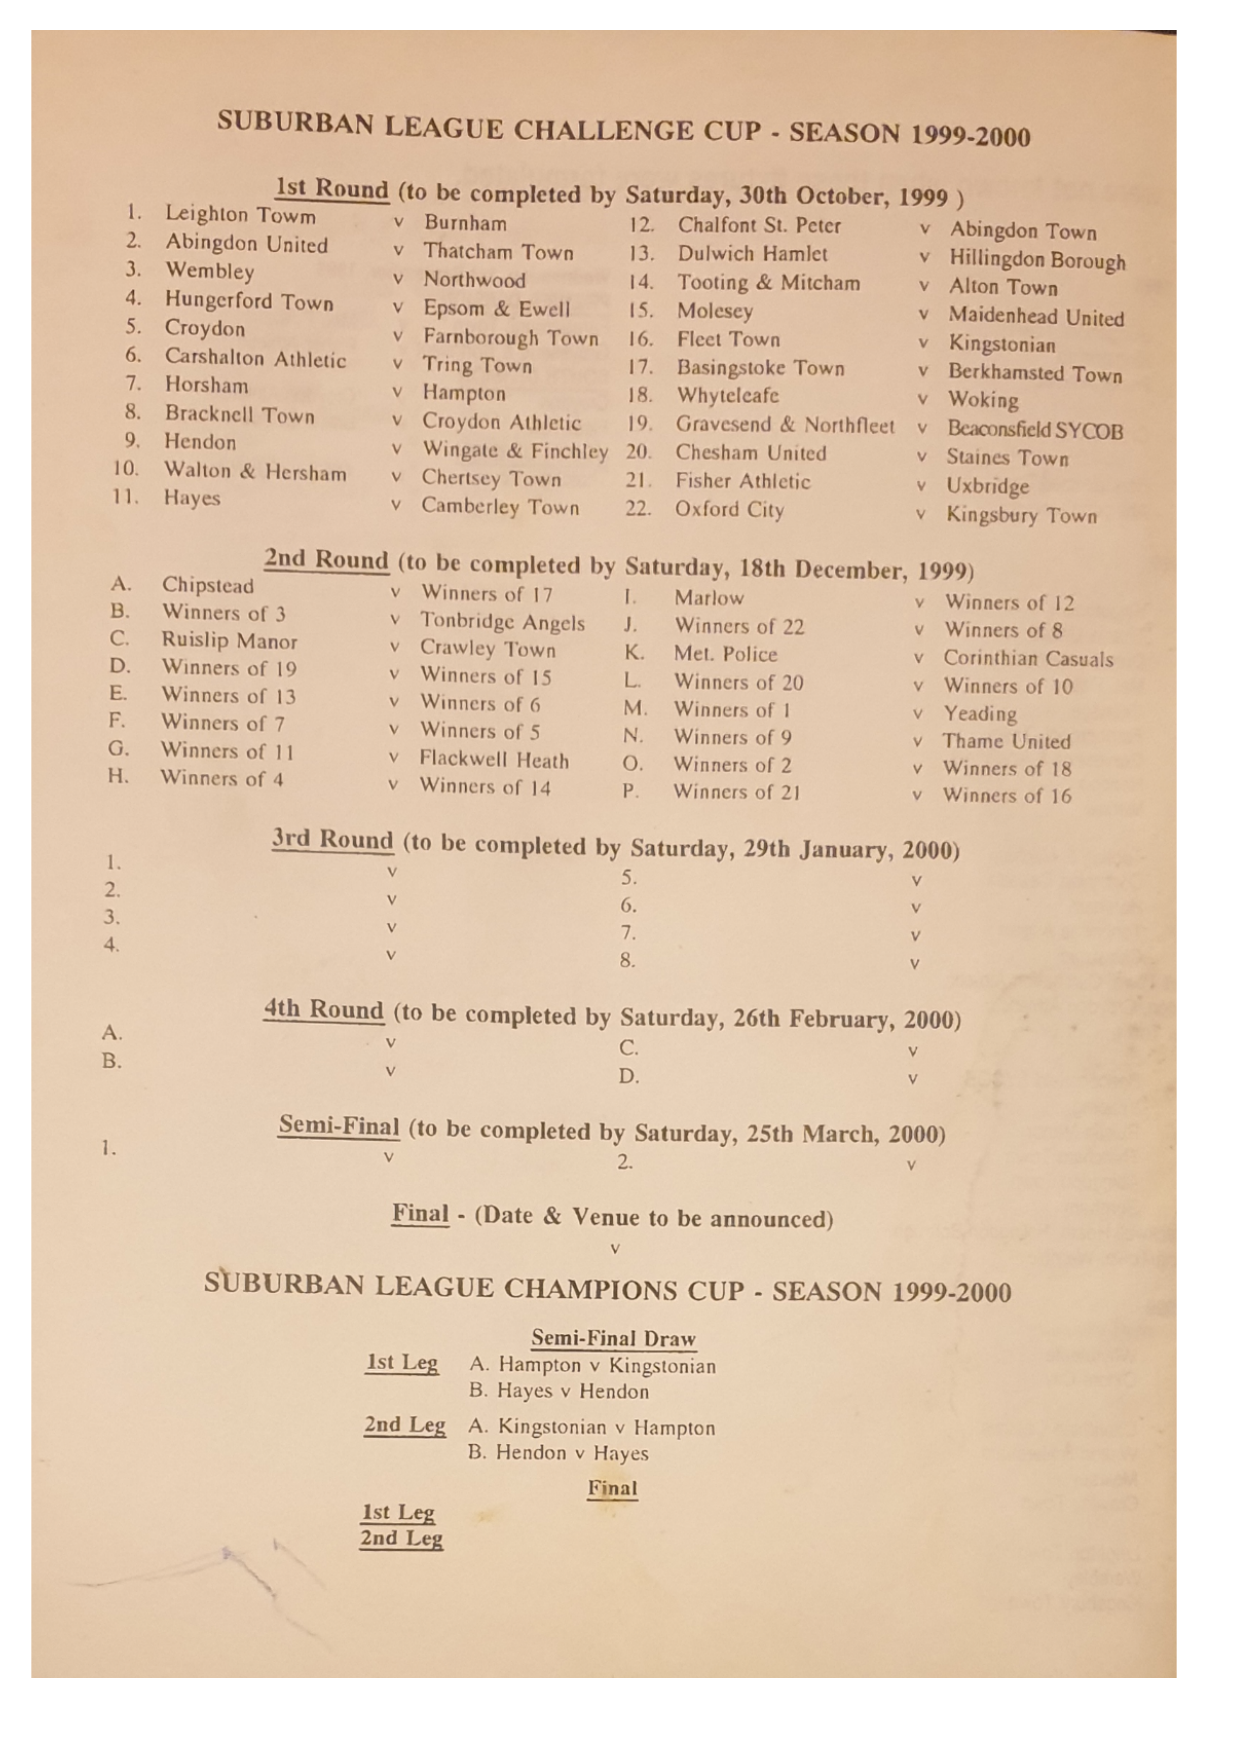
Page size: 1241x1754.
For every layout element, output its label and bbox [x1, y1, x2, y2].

picture [31, 30, 1177, 1678]
